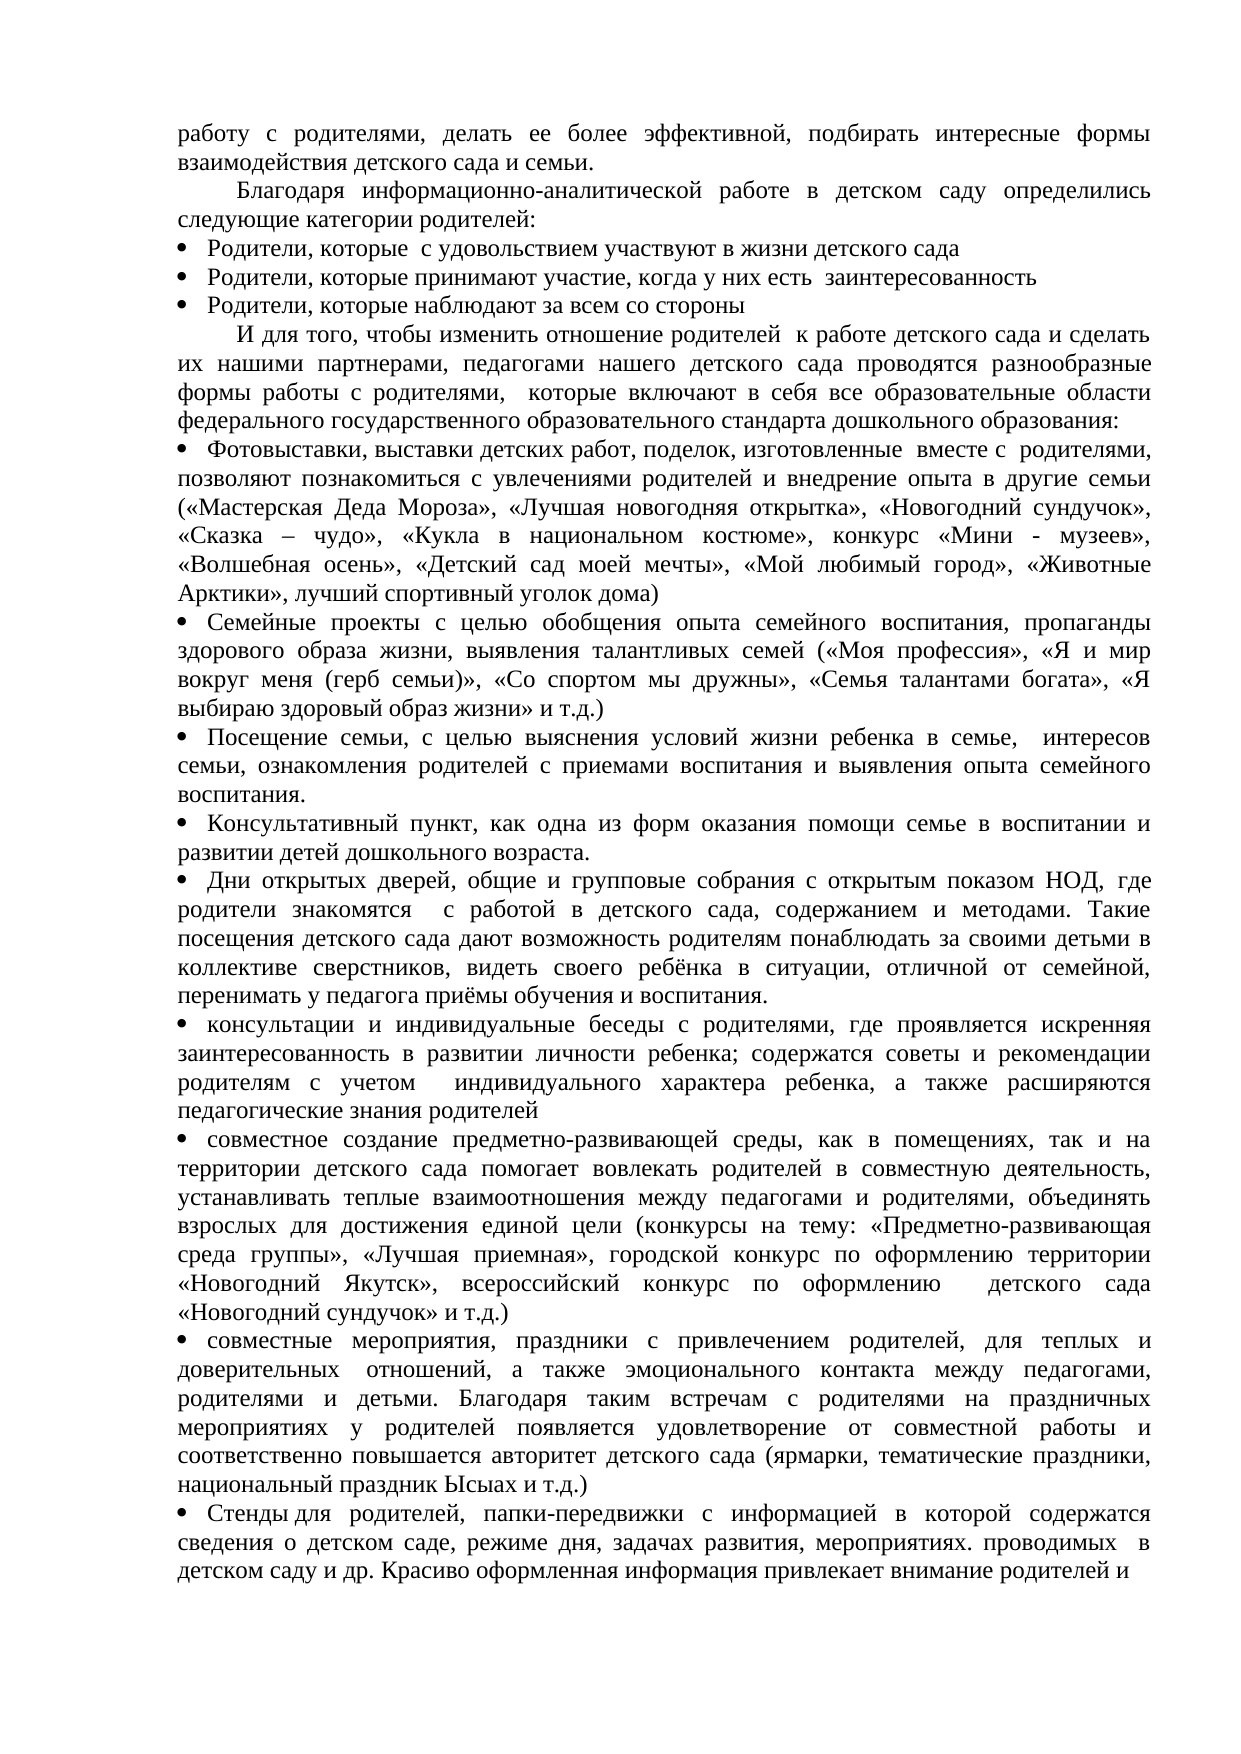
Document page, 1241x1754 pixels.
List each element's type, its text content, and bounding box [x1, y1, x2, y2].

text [177, 118, 1152, 176]
text И для того, чтобы изменить отношение родителей к работе детского сада и сделать их нашими партнерами, педагогами нашего детского сада проводятся разнообразные формы работы с родителями, которые включают в себя все образовательные области федерального государственного образовательного стандарта дошкольного образования: [177, 319, 1152, 434]
list Консультативный пункт, как одна из форм оказания помощи семье в воспитании и развитии детей дошкольного возраста. [177, 808, 1152, 866]
list Дни открытых дверей, общие и групповые собрания с открытым показом НОД, где родители знакомятся с работой в детского сада, содержанием и методами. Такие посещения детского сада дают возможность родителям понаблюдать за своими детьми в коллективе сверстников, видеть своего ребёнка в ситуации, отличной от семейной, перенимать у педагога приёмы обучения и воспитания. [177, 866, 1152, 1009]
list совместное создание предметно-развивающей среды, как в помещениях, так и на территории детского сада помогает вовлекать родителей в совместную деятельность, устанавливать теплые взаимоотношения между педагогами и родителями, объединять взрослых для достижения единой цели (конкурсы на тему: «Предметно-развивающая среда группы», «Лучшая приемная», городской конкурс по оформлению территории «Новогодний Якутск», всероссийский конкурс по оформлению детского сада «Новогодний сундучок» и т.д.) [177, 1124, 1152, 1326]
list совместные мероприятия, праздники с привлечением родителей, для теплых и доверительных отношений, а также эмоционального контакта между педагогами, родителями и детьми. Благодаря таким встречам с родителями на праздничных мероприятиях у родителей появляется удовлетворение от совместной работы и соответственно повышается авторитет детского сада (ярмарки, тематические праздники, национальный праздник Ысыах и т.д.) [177, 1326, 1152, 1498]
list Родители, которые принимают участие, когда у них есть заинтересованность [177, 262, 1152, 291]
list Стенды для родителей, папки-передвижки с информацией в которой содержатся сведения о детском саде, режиме дня, задачах развития, мероприятиях. проводимых в детском саду и др. Красиво оформленная информация привлекает внимание родителей и [177, 1498, 1152, 1584]
list Фотовыставки, выставки детских работ, поделок, изготовленные вместе с родителями, позволяют познакомиться с увлечениями родителей и внедрение опыта в другие семьи («Мастерская Деда Мороза», «Лучшая новогодняя открытка», «Новогодний сундучок», «Сказка – чудо», «Кукла в национальном костюме», конкурс «Мини - музеев», «Волшебная осень», «Детский сад моей мечты», «Мой любимый город», «Животные Арктики», лучший спортивный уголок дома) [177, 434, 1152, 607]
text Благодаря информационно-аналитической работе в детском саду определились следующие категории родителей: [177, 176, 1152, 233]
list Родители, которые с удовольствием участвуют в жизни детского сада [177, 233, 1152, 262]
list Посещение семьи, с целью выяснения условий жизни ребенка в семье, интересов семьи, ознакомления родителей с приемами воспитания и выявления опыта семейного воспитания. [177, 722, 1152, 808]
list Семейные проекты с целью обобщения опыта семейного воспитания, пропаганды здорового образа жизни, выявления талантливых семей («Моя профессия», «Я и мир вокруг меня (герб семьи)», «Со спортом мы дружны», «Семья талантами богата», «Я выбираю здоровый образ жизни» и т.д.) [177, 607, 1152, 722]
list Родители, которые наблюдают за всем со стороны [177, 291, 1152, 319]
list консультации и индивидуальные беседы с родителями, где проявляется искренняя заинтересованность в развитии личности ребенка; содержатся советы и рекомендации родителям с учетом индивидуального характера ребенка, а также расширяются педагогические знания родителей [177, 1009, 1152, 1124]
